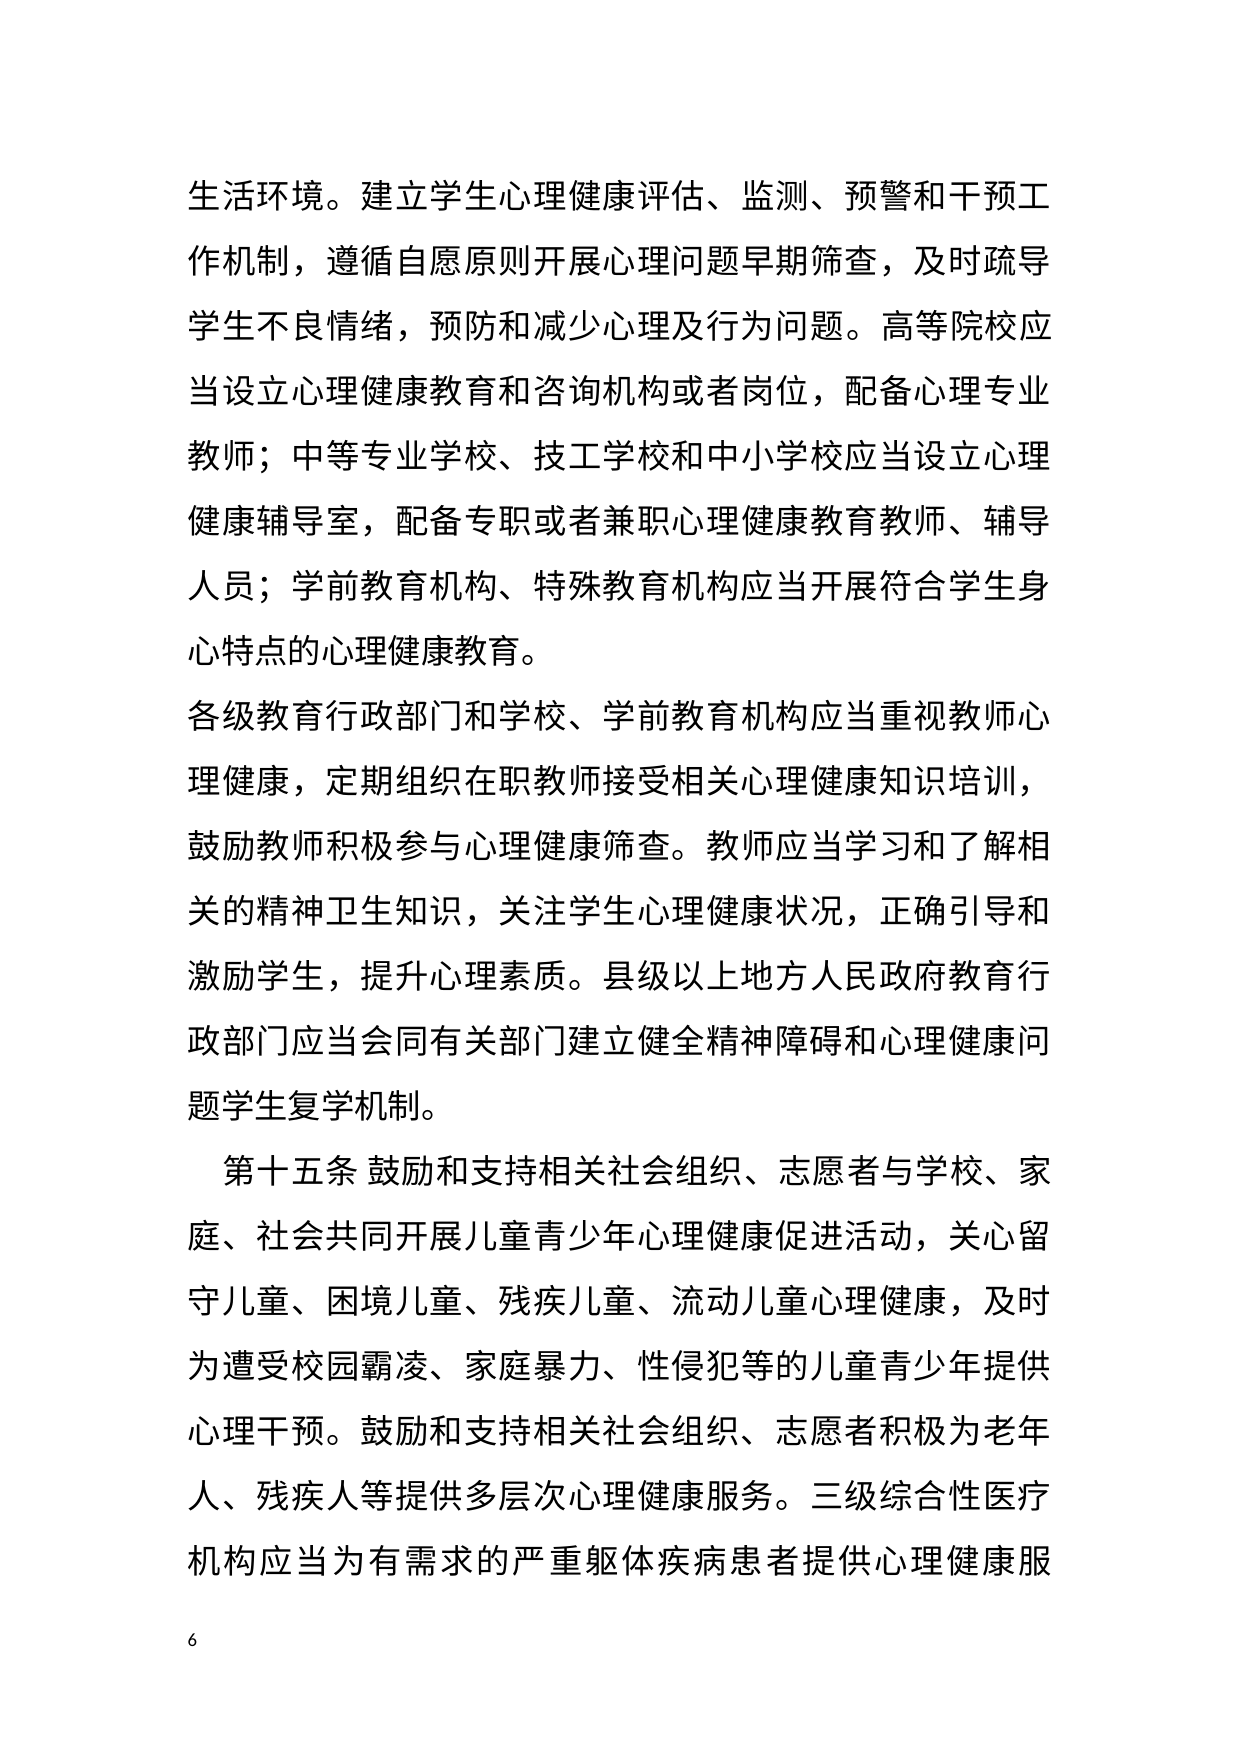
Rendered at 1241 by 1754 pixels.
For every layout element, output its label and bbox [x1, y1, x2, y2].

text [187, 162, 1053, 1592]
